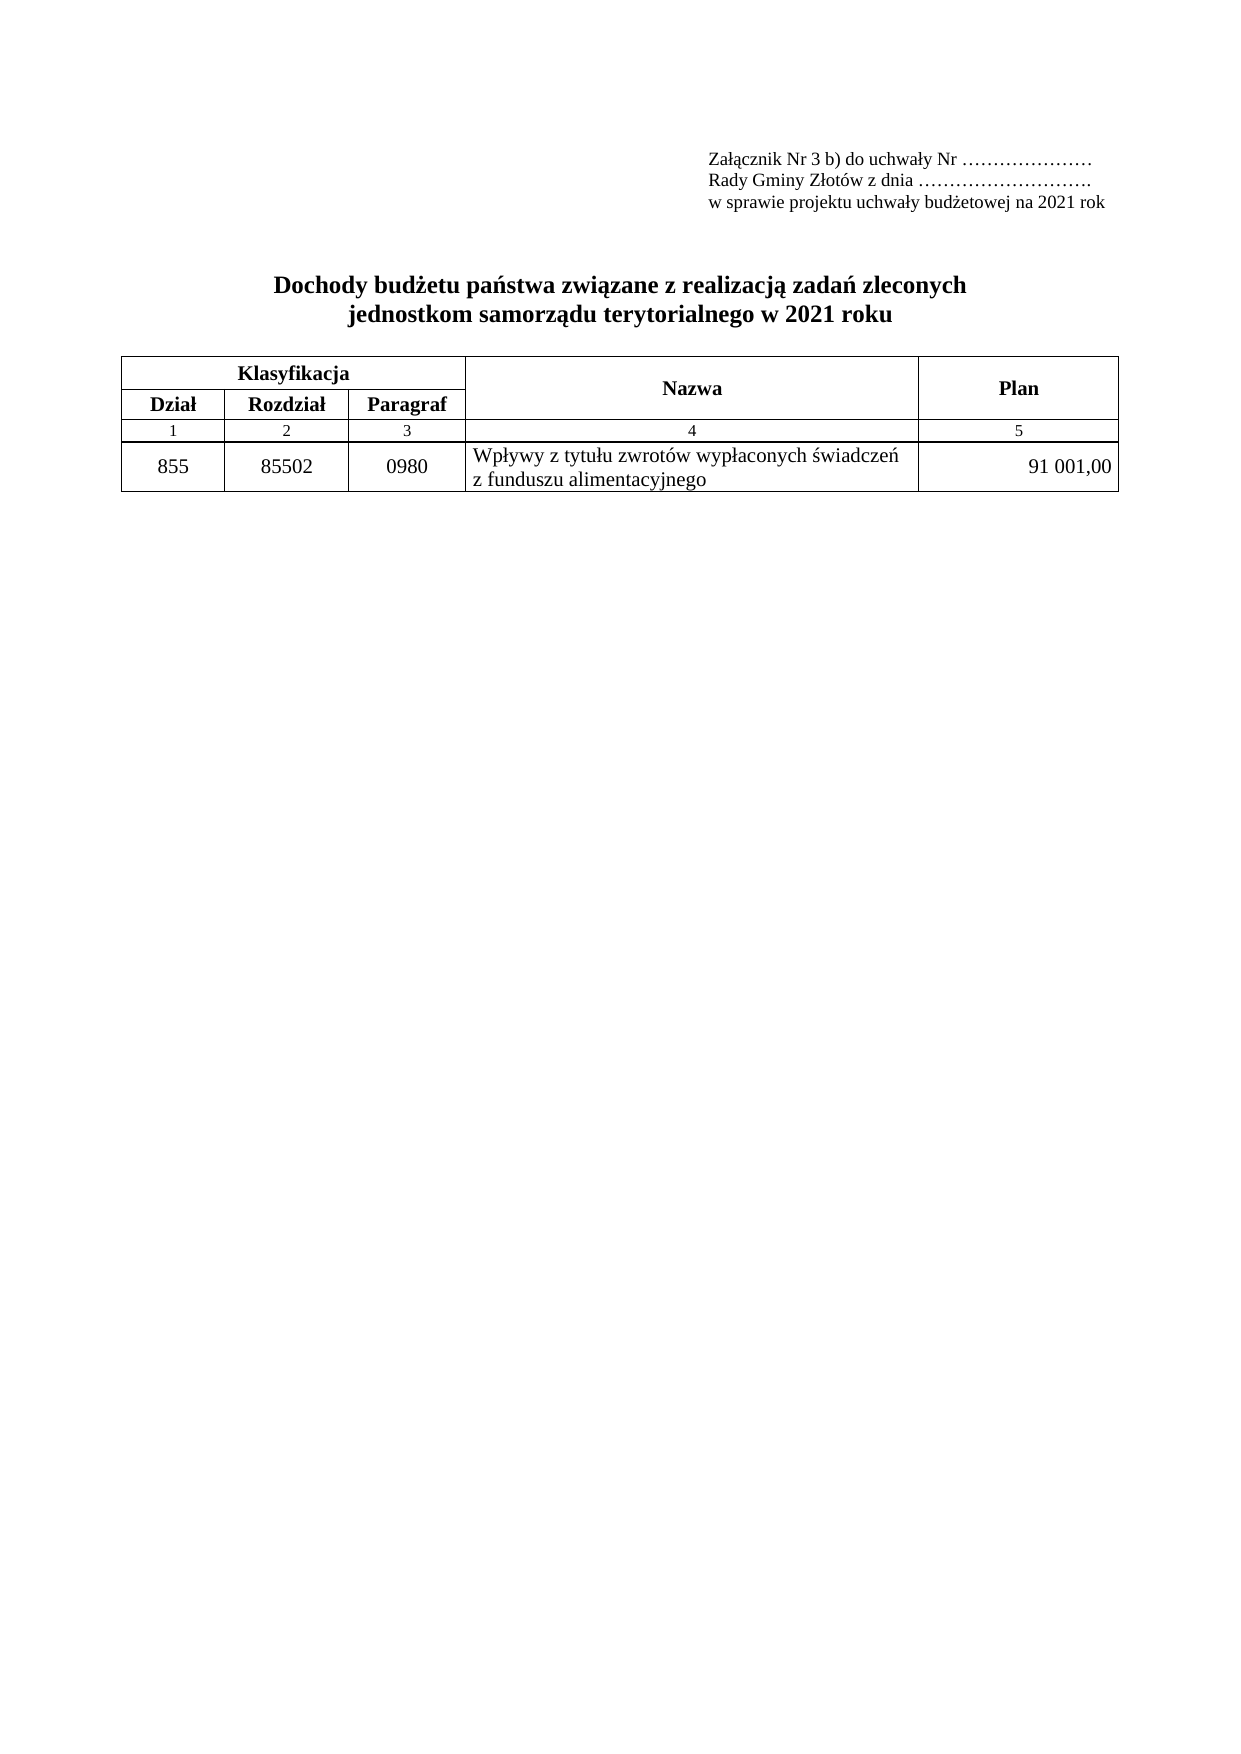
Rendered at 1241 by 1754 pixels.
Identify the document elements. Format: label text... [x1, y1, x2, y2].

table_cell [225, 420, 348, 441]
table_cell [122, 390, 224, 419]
text w sprawie projektu uchwały budżetowej na 2021 rok [634, 191, 1122, 212]
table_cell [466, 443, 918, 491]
text jednostkom samorządu terytorialnego w 2021 roku [118, 299, 1122, 327]
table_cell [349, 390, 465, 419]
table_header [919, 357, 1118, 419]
text Dochody budżetu państwa związane z realizacją zadań zleconych [118, 270, 1122, 299]
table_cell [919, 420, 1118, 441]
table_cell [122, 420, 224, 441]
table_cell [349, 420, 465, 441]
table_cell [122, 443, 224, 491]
text Rady Gminy Złotów z dnia ………………………. [634, 169, 1122, 191]
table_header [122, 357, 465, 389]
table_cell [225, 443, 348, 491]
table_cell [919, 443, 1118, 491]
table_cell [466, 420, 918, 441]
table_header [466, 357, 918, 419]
text Załącznik Nr 3 b) do uchwały Nr ………………… [708, 148, 1122, 169]
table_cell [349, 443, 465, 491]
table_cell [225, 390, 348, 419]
